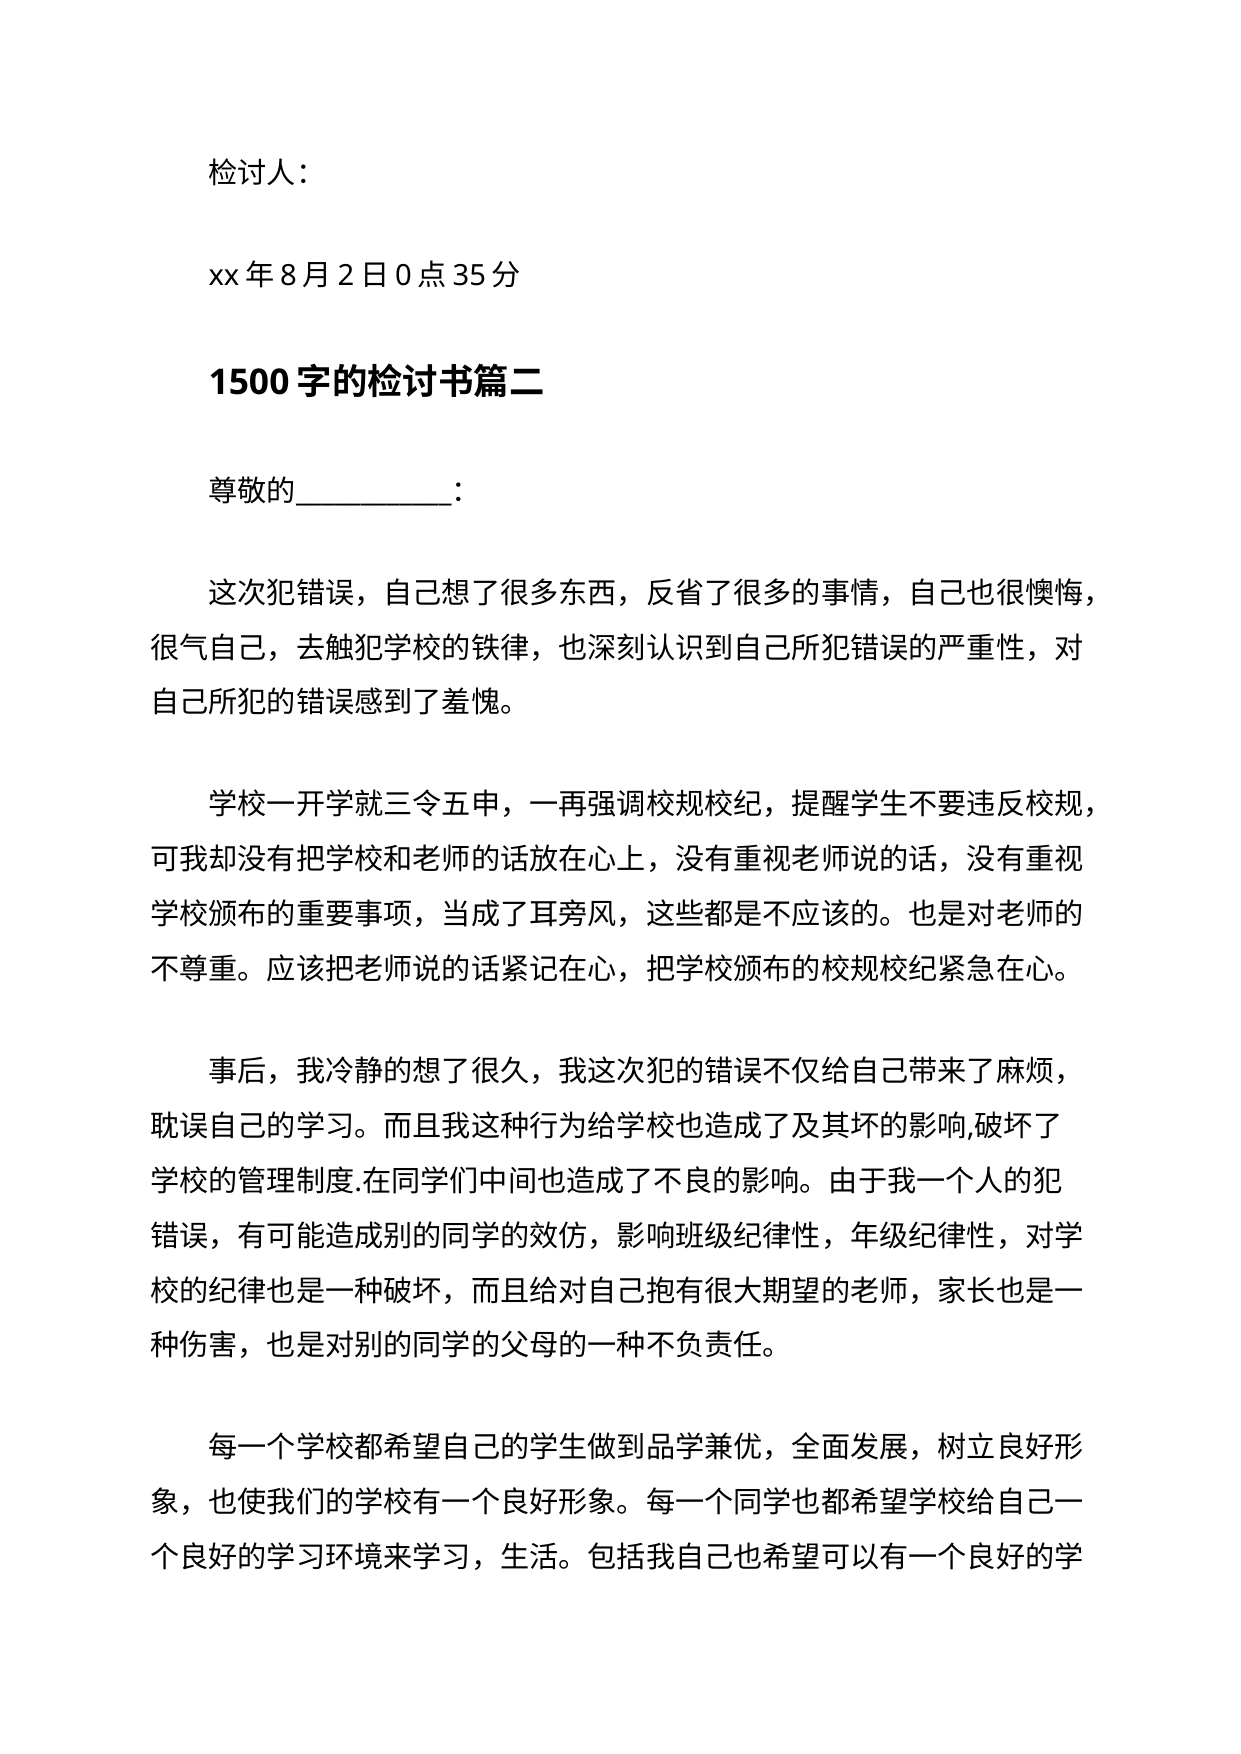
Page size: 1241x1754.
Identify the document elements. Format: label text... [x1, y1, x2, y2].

text 这次犯错误，自己想了很多东西，反省了很多的事情，自己也很懊悔，很气自己，去触犯学校的铁律，也深刻认识到自己所犯错误的严重性，对自己所犯的错误感到了羞愧。 [150, 569, 1090, 721]
text 检讨人： [150, 150, 1090, 192]
text 事后，我冷静的想了很久，我这次犯的错误不仅给自己带来了麻烦，耽误自己的学习。而且我这种行为给学校也造成了及其坏的影响,破坏了学校的管理制度.在同学们中间也造成了不良的影响。由于我一个人的犯错误，有可能造成别的同学的效仿，影响班级纪律性，年级纪律性，对学校的纪律也是一种破坏，而且给对自己抱有很大期望的老师，家长也是一种伤害，也是对别的同学的父母的一种不负责任。 [150, 1047, 1090, 1364]
text 1500字的检讨书篇二 [150, 354, 1090, 405]
text xx年8月2日0点35分 [150, 252, 1090, 294]
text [150, 1424, 1090, 1576]
text 学校一开学就三令五申，一再强调校规校纪，提醒学生不要违反校规，可我却没有把学校和老师的话放在心上，没有重视老师说的话，没有重视学校颁布的重要事项，当成了耳旁风，这些都是不应该的。也是对老师的不尊重。应该把老师说的话紧记在心，把学校颁布的校规校纪紧急在心。 [150, 781, 1090, 988]
text 尊敬的____________： [150, 467, 1090, 510]
